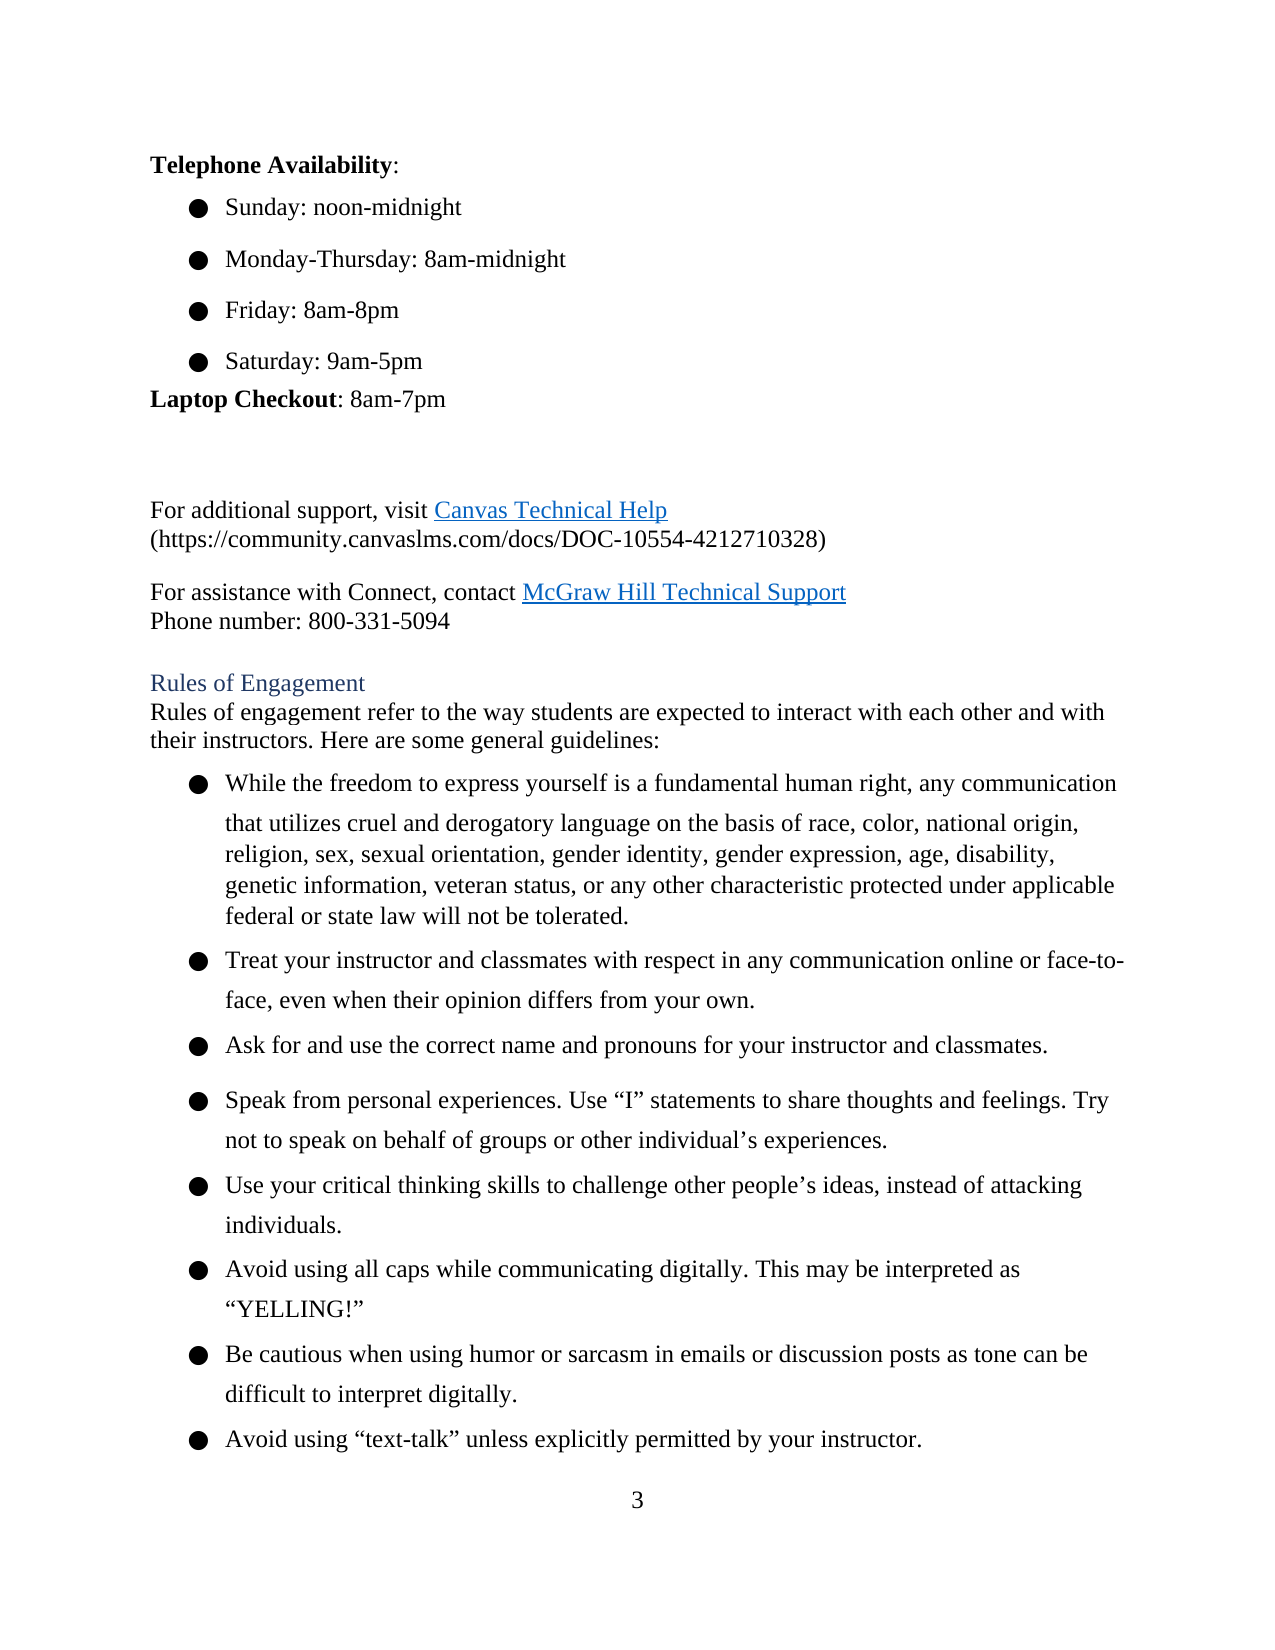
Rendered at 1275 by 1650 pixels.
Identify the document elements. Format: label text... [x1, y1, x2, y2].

list Saturday: 9am-5pm [187, 332, 1110, 384]
text For additional support, visit Canvas Technical Help (https://community.canvaslms.com/docs/DOC-10554-4212710328) [150, 495, 1110, 552]
list Use your critical thinking skills to challenge other people’s ideas, instead of attacking individuals. [187, 1156, 1125, 1239]
text Phone number: 800-331-5094 [150, 606, 1125, 635]
text For assistance with Connect, contact McGraw Hill Technical Support [150, 577, 1125, 606]
text Rules of engagement refer to the way students are expected to interact with each other and with their instructors. Here are some general guidelines: [660, 697, 1125, 754]
text Laptop Checkout: 8am-7pm [150, 384, 1110, 412]
list Avoid using all caps while communicating digitally. This may be interpreted as “YELLING!” [187, 1241, 1125, 1323]
list Sunday: noon-midnight [187, 179, 1110, 230]
text Telephone Availability: [150, 150, 1110, 179]
list Speak from personal experiences. Use “I” statements to share thoughts and feelings. Try not to speak on behalf of groups or other individual’s experiences. [187, 1072, 1125, 1154]
list Treat your instructor and classmates with respect in any communication online or face-to-face, even when their opinion differs from your own. [187, 932, 1125, 1014]
list Avoid using “text-talk” unless explicitly permitted by your instructor. [225, 1410, 1125, 1461]
list Friday: 8am-8pm [187, 281, 1110, 332]
list Ask for and use the correct name and pronouns for your instructor and classmates. [225, 1016, 1125, 1068]
list Monday-Thursday: 8am-midnight [187, 230, 1110, 281]
list While the freedom to express yourself is a fundamental human right, any communication that utilizes cruel and derogatory language on the basis of race, color, national origin, religion, sex, sexual orientation, gender identity, gender expression, age, disability, genetic information, veteran status, or any other characteristic protected under applicable federal or state law will not be tolerated. [187, 754, 1125, 929]
subtitle Rules of Engagement [150, 668, 1125, 697]
list Be cautious when using humor or sarcasm in emails or discussion posts as tone can be difficult to interpret digitally. [187, 1326, 1125, 1408]
